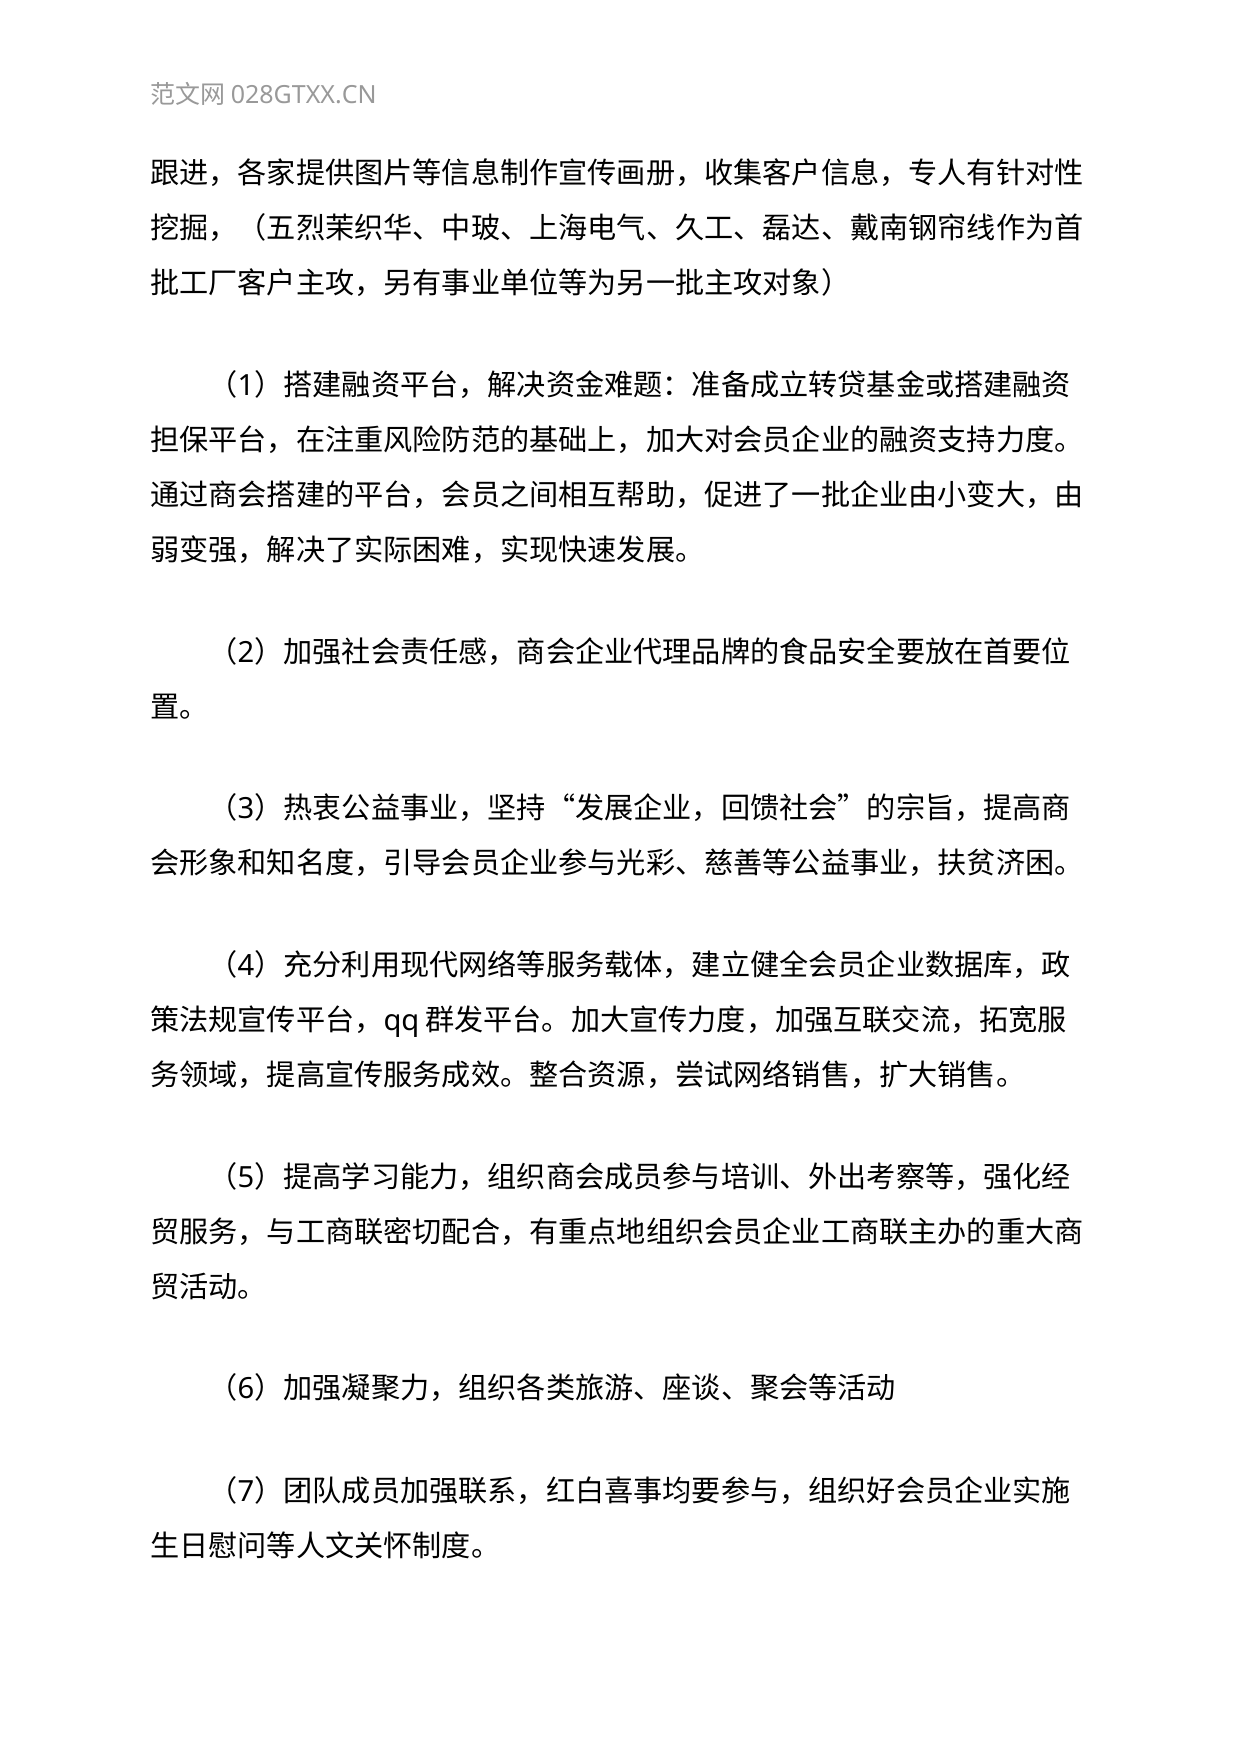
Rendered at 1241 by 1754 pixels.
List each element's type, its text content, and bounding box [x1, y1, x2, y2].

text （3）热衷公益事业，坚持“发展企业，回馈社会”的宗旨，提高商会形象和知名度，引导会员企业参与光彩、慈善等公益事业，扶贫济困。 [150, 785, 1090, 882]
text （5）提高学习能力，组织商会成员参与培训、外出考察等，强化经贸服务，与工商联密切配合，有重点地组织会员企业工商联主办的重大商贸活动。 [150, 1153, 1090, 1306]
text （2）加强社会责任感，商会企业代理品牌的食品安全要放在首要位置。 [150, 628, 1090, 725]
text （1）搭建融资平台，解决资金难题：准备成立转贷基金或搭建融资担保平台，在注重风险防范的基础上，加大对会员企业的融资支持力度。通过商会搭建的平台，会员之间相互帮助，促进了一批企业由小变大，由弱变强，解决了实际困难，实现快速发展。 [150, 362, 1090, 569]
text （7）团队成员加强联系，红白喜事均要参与，组织好会员企业实施生日慰问等人文关怀制度。 [150, 1467, 1090, 1564]
text （6）加强凝聚力，组织各类旅游、座谈、聚会等活动 [150, 1365, 1090, 1407]
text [150, 150, 1090, 302]
text （4）充分利用现代网络等服务载体，建立健全会员企业数据库，政策法规宣传平台，qq群发平台。加大宣传力度，加强互联交流，拓宽服务领域，提高宣传服务成效。整合资源，尝试网络销售，扩大销售。 [150, 942, 1090, 1094]
